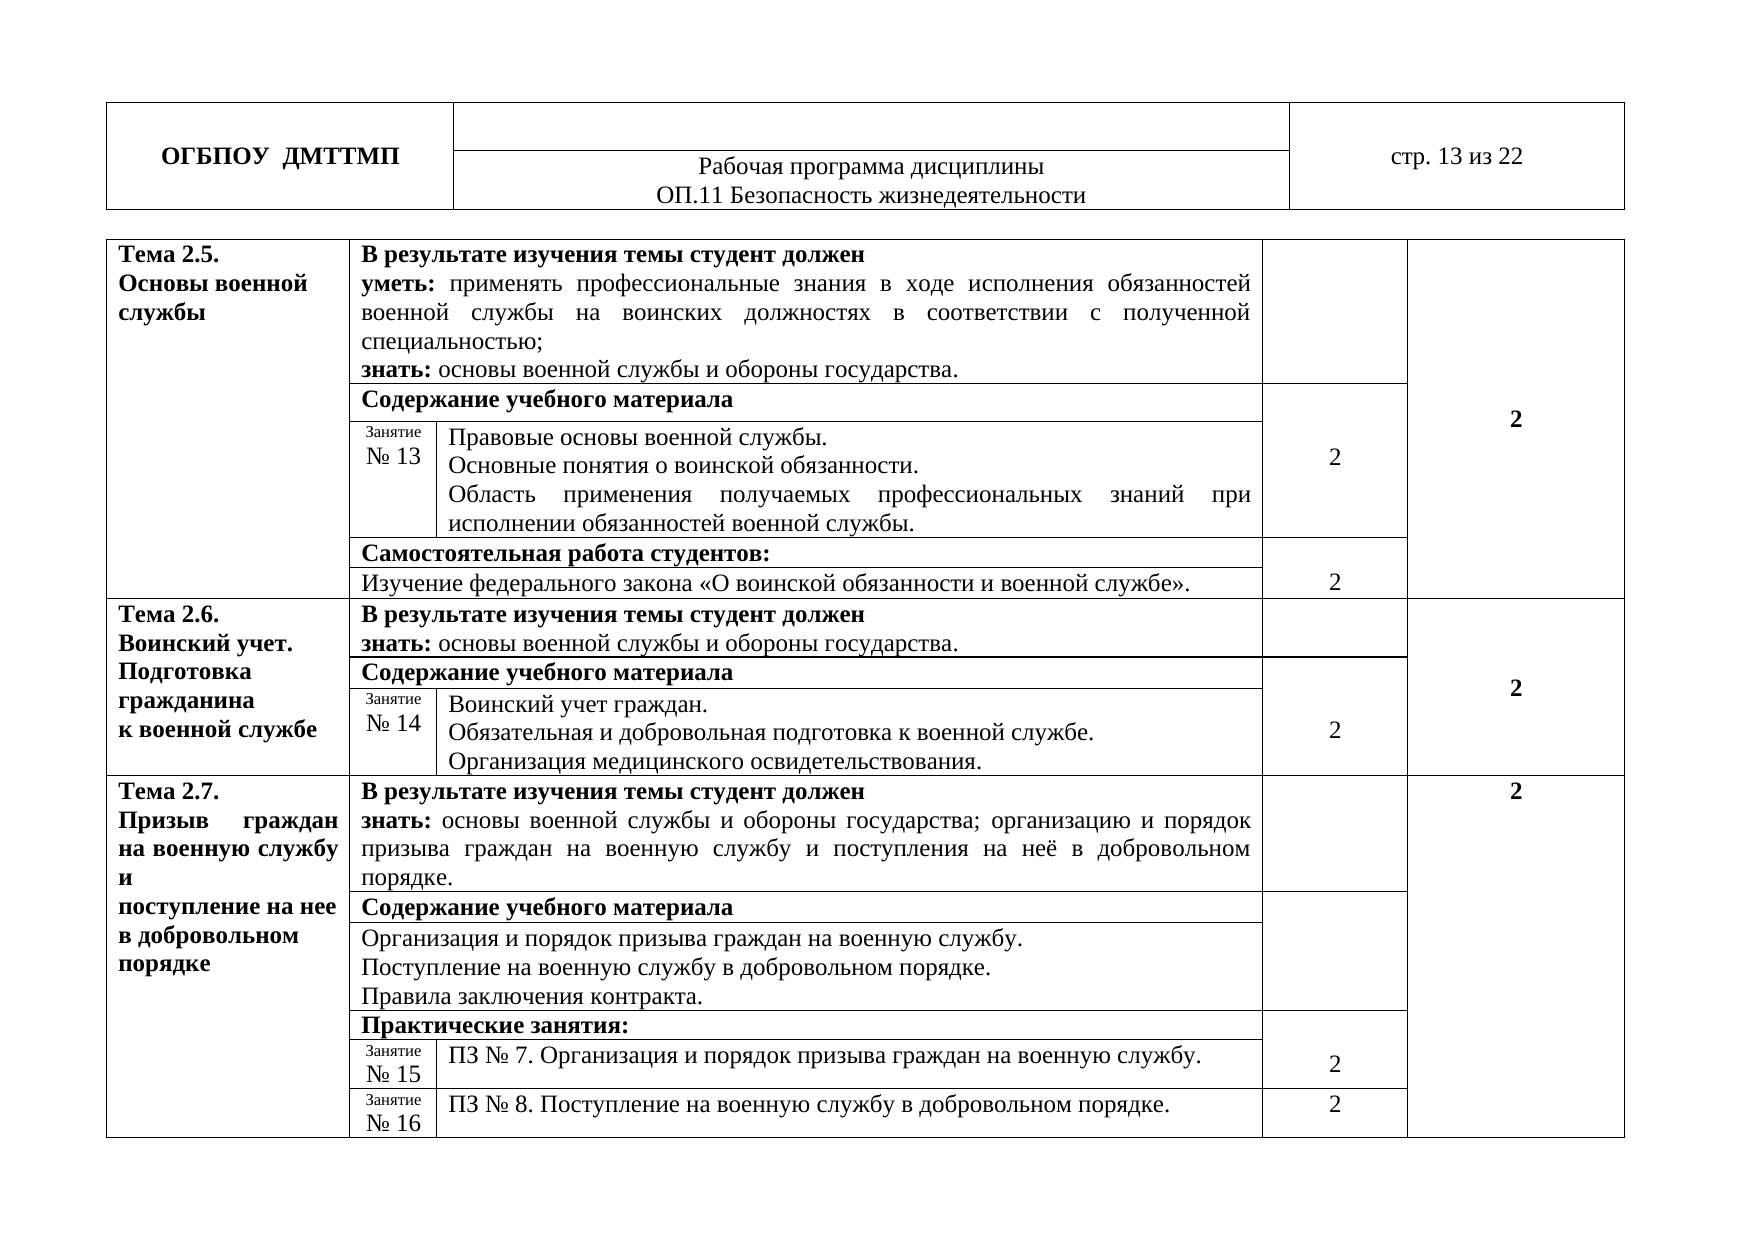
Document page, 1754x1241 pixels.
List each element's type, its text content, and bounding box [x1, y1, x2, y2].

table_cell Воинский учет граждан. Обязательная и добровольная подготовка к военной службе. Организация медицинского освидетельствования. [437, 689, 1262, 775]
table_cell 2 [1263, 538, 1407, 598]
table_cell Содержание учебного материала [350, 892, 1262, 922]
table_cell Занятие № 13 [350, 422, 436, 537]
table_cell Занятие № 16 [350, 1089, 436, 1137]
table_cell Правовые основы военной службы. Основные понятия о воинской обязанности. Область применения получаемых профессиональных знаний при исполнении обязанностей военной службы. [437, 422, 1262, 537]
table_cell ПЗ № 8. Поступление на военную службу в добровольном порядке. [437, 1089, 1262, 1137]
table_cell 2 [1263, 1089, 1407, 1137]
table_cell Содержание учебного материала [350, 384, 1262, 421]
table_cell Тема 2.7. Призыв граждан на военную службу и поступление на нее в добровольном порядке [107, 776, 349, 1137]
table_cell 2 [1408, 776, 1624, 1137]
table_cell Тема 2.5. Основы военной службы [107, 240, 349, 598]
table_cell [1263, 892, 1407, 1009]
table_cell 2 [1263, 384, 1407, 537]
table_cell [1263, 240, 1407, 383]
table_cell 2 [1263, 658, 1407, 775]
table_cell [1263, 776, 1407, 891]
table_cell В результате изучения темы студент должен знать: основы военной службы и обороны государства; организацию и порядок призыва граждан на военную службу и поступления на неё в добровольном порядке. [350, 776, 1262, 891]
table_cell Организация и порядок призыва граждан на военную службу. Поступление на военную службу в добровольном порядке. Правила заключения контракта. [350, 923, 1262, 1009]
table_cell Самостоятельная работа студентов: [350, 538, 1262, 567]
table_cell Занятие № 15 [350, 1040, 436, 1088]
table_cell Занятие № 14 [350, 689, 436, 775]
table_cell Тема 2.6. Воинский учет. Подготовка гражданина к военной службе [107, 599, 349, 775]
table_cell 2 [1408, 240, 1624, 598]
table_cell Изучение федерального закона «О воинской обязанности и военной службе». [350, 568, 1262, 598]
table_cell 2 [1408, 599, 1624, 775]
table_cell Практические занятия: [350, 1011, 1262, 1039]
table_cell ПЗ № 7. Организация и порядок призыва граждан на военную службу. [437, 1040, 1262, 1088]
table_cell 2 [1263, 1011, 1407, 1088]
table_cell В результате изучения темы студент должен знать: основы военной службы и обороны государства. [350, 599, 1262, 656]
table_cell [1263, 599, 1407, 656]
table_cell Содержание учебного материала [350, 658, 1262, 688]
table_cell В результате изучения темы студент должен уметь: применять профессиональные знания в ходе исполнения обязанностей военной службы на воинских должностях в соответствии с полученной специальностью; знать: основы военной службы и обороны государства. [350, 240, 1262, 383]
